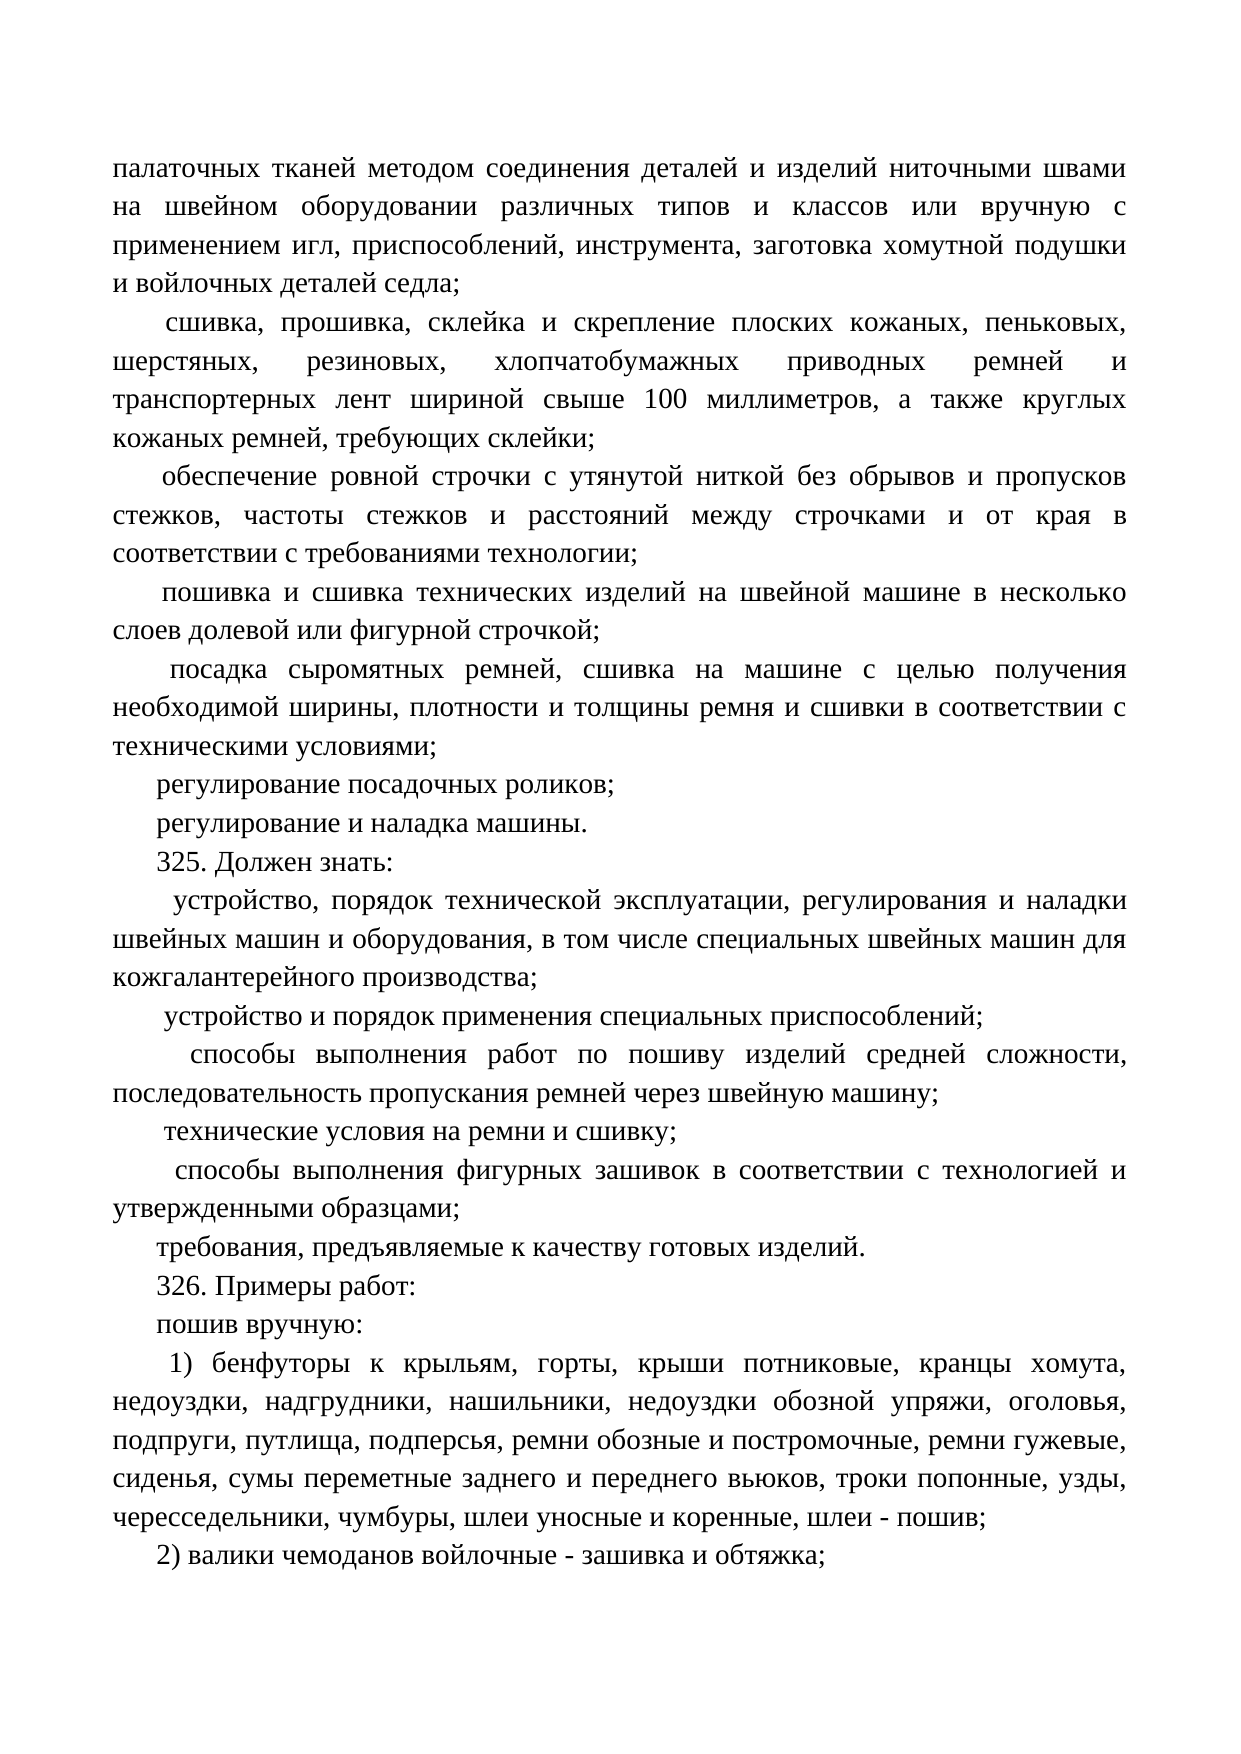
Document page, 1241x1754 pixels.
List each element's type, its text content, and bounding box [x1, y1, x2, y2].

text 325. Должен знать: [112, 844, 1128, 877]
text пошивка и сшивка технических изделий на швейной машине в несколько слоев долевой или фигурной строчкой; [112, 574, 1128, 646]
text способы выполнения фигурных зашивок в соответствии с технологией и утвержденными образцами; [112, 1152, 1128, 1224]
text устройство и порядок применения специальных приспособлений; [112, 998, 1128, 1031]
text обеспечение ровной строчки с утянутой ниткой без обрывов и пропусков стежков, частоты стежков и расстояний между строчками и от края в соответствии с требованиями технологии; [112, 458, 1128, 569]
text способы выполнения работ по пошиву изделий средней сложности, последовательность пропускания ремней через швейную машину; [112, 1036, 1128, 1108]
text пошив вручную: [112, 1306, 1128, 1340]
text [112, 150, 1128, 299]
text технические условия на ремни и сшивку; [112, 1113, 1128, 1147]
text требования, предъявляемые к качеству готовых изделий. [112, 1229, 1128, 1263]
text сшивка, прошивка, склейка и скрепление плоских кожаных, пеньковых, шерстяных, резиновых, хлопчатобумажных приводных ремней и транспортерных лент шириной свыше 100 миллиметров, а также круглых кожаных ремней, требующих склейки; [112, 304, 1128, 453]
text регулирование посадочных роликов; [112, 767, 1128, 800]
text посадка сыромятных ремней, сшивка на машине с целью получения необходимой ширины, плотности и толщины ремня и сшивки в соответствии с техническими условиями; [112, 651, 1128, 762]
text регулирование и наладка машины. [112, 805, 1128, 839]
text устройство, порядок технической эксплуатации, регулирования и наладки швейных машин и оборудования, в том числе специальных швейных машин для кожгалантерейного производства; [112, 882, 1128, 993]
text 326. Примеры работ: [112, 1268, 1128, 1301]
text 2) валики чемоданов войлочные - зашивка и обтяжка; [112, 1537, 1128, 1571]
text 1) бенфуторы к крыльям, горты, крыши потниковые, кранцы хомута, недоуздки, надгрудники, нашильники, недоуздки обозной упряжи, оголовья, подпруги, путлища, подперсья, ремни обозные и постромочные, ремни гужевые, сиденья, сумы переметные заднего и переднего вьюков, троки попонные, узды, чересседельники, чумбуры, шлеи уносные и коренные, шлеи - пошив; [112, 1345, 1128, 1532]
